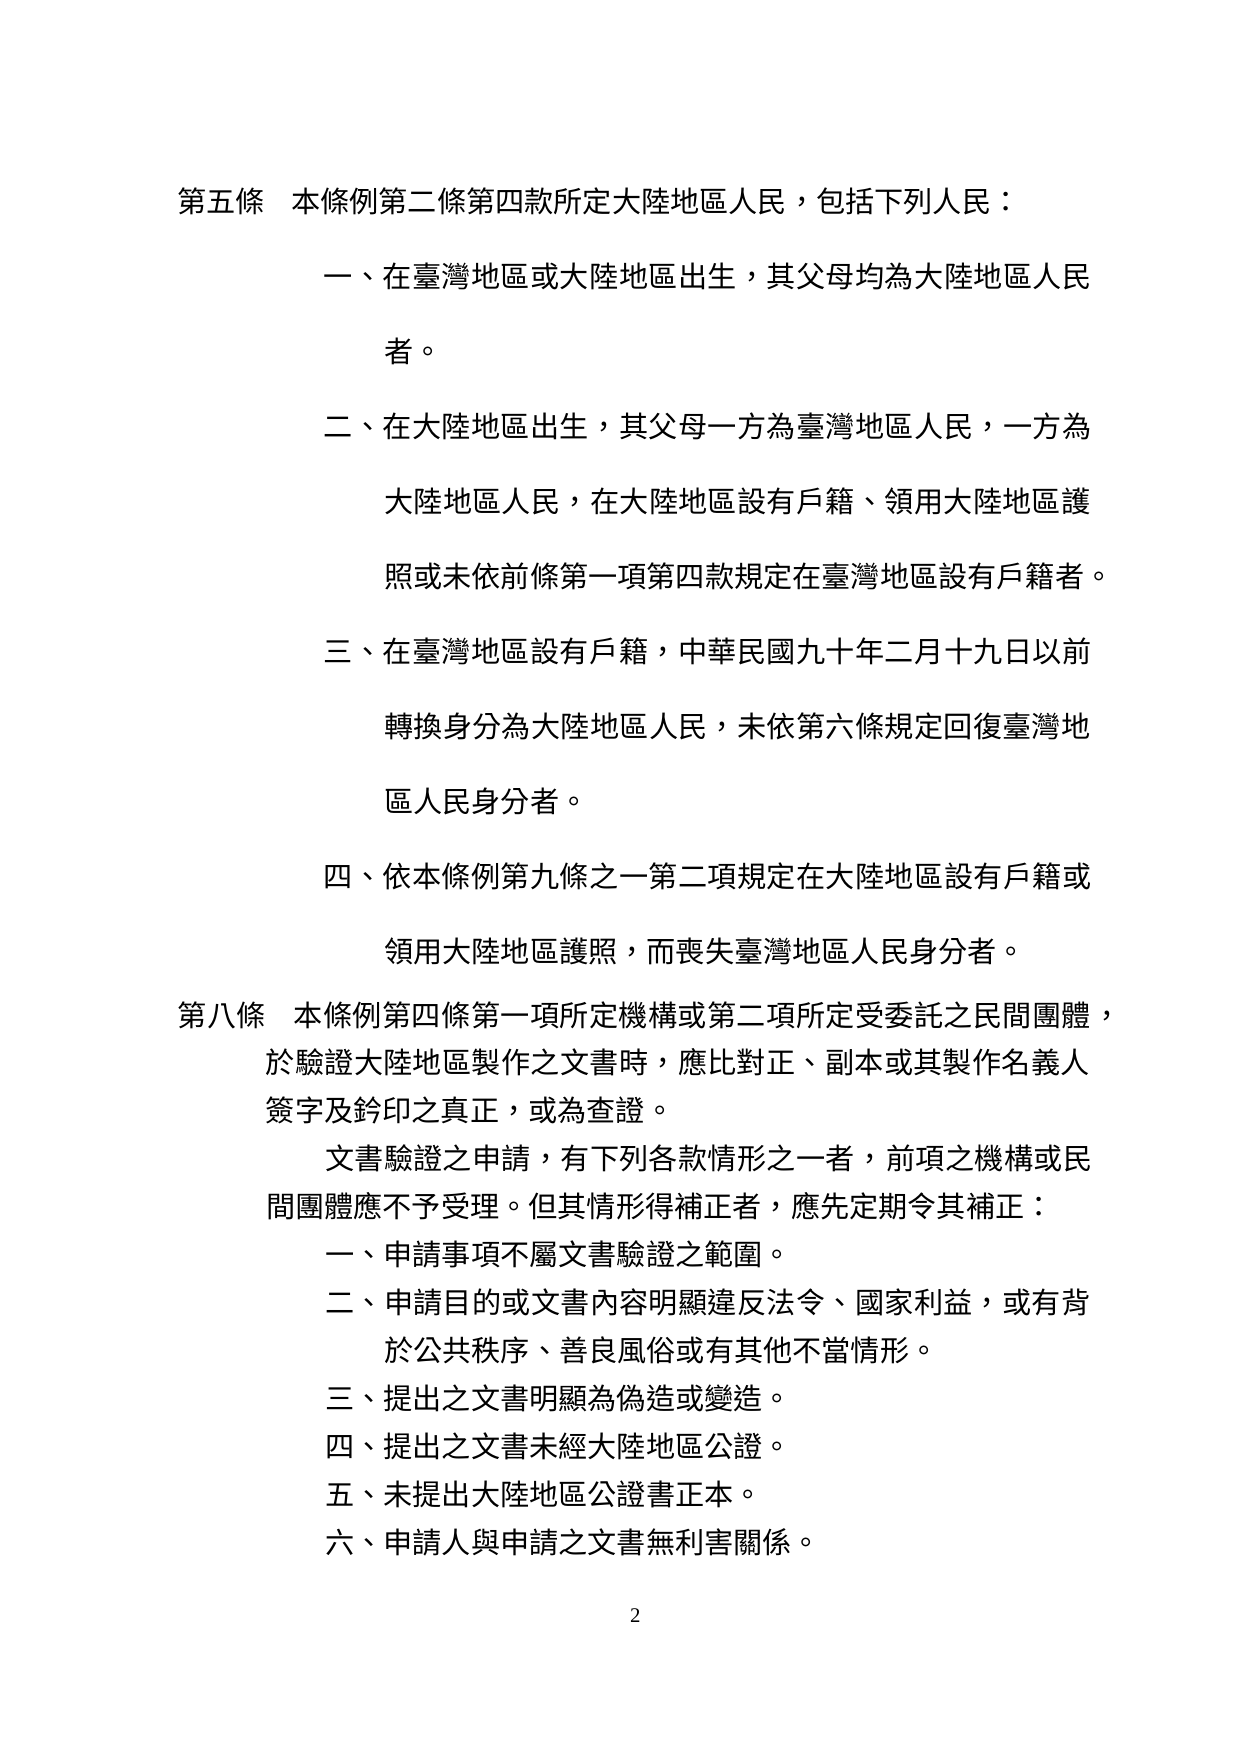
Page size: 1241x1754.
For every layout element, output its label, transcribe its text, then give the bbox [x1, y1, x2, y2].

text 一、在臺灣地區或大陸地區出生，其父母均為大陸地區人民者。 [323, 238, 1092, 388]
text 二、在大陸地區出生，其父母一方為臺灣地區人民，一方為大陸地區人民，在大陸地區設有戶籍、領用大陸地區護照或未依前條第一項第四款規定在臺灣地區設有戶籍者。 [323, 388, 1092, 613]
text 二、申請目的或文書內容明顯違反法令、國家利益，或有背於公共秩序、善良風俗或有其他不當情形。 [325, 1275, 1092, 1371]
text 四、依本條例第九條之一第二項規定在大陸地區設有戶籍或領用大陸地區護照，而喪失臺灣地區人民身分者。 [323, 838, 1092, 988]
text 第八條 本條例第四條第一項所定機構或第二項所定受委託之民間團體，於驗證大陸地區製作之文書時，應比對正、副本或其製作名義人簽字及鈐印之真正，或為查證。 [177, 988, 1092, 1131]
text 三、在臺灣地區設有戶籍，中華民國九十年二月十九日以前轉換身分為大陸地區人民，未依第六條規定回復臺灣地區人民身分者。 [323, 613, 1092, 838]
text 第五條 本條例第二條第四款所定大陸地區人民，包括下列人民： [177, 163, 1092, 238]
text 五、未提出大陸地區公證書正本。 [325, 1467, 1092, 1515]
text 六、申請人與申請之文書無利害關係。 [325, 1515, 1092, 1563]
text 三、提出之文書明顯為偽造或變造。 [325, 1371, 1092, 1419]
text 一、申請事項不屬文書驗證之範圍。 [325, 1227, 1092, 1275]
text 文書驗證之申請，有下列各款情形之一者，前項之機構或民間團體應不予受理。但其情形得補正者，應先定期令其補正： [266, 1131, 1092, 1227]
text 四、提出之文書未經大陸地區公證。 [325, 1419, 1092, 1467]
